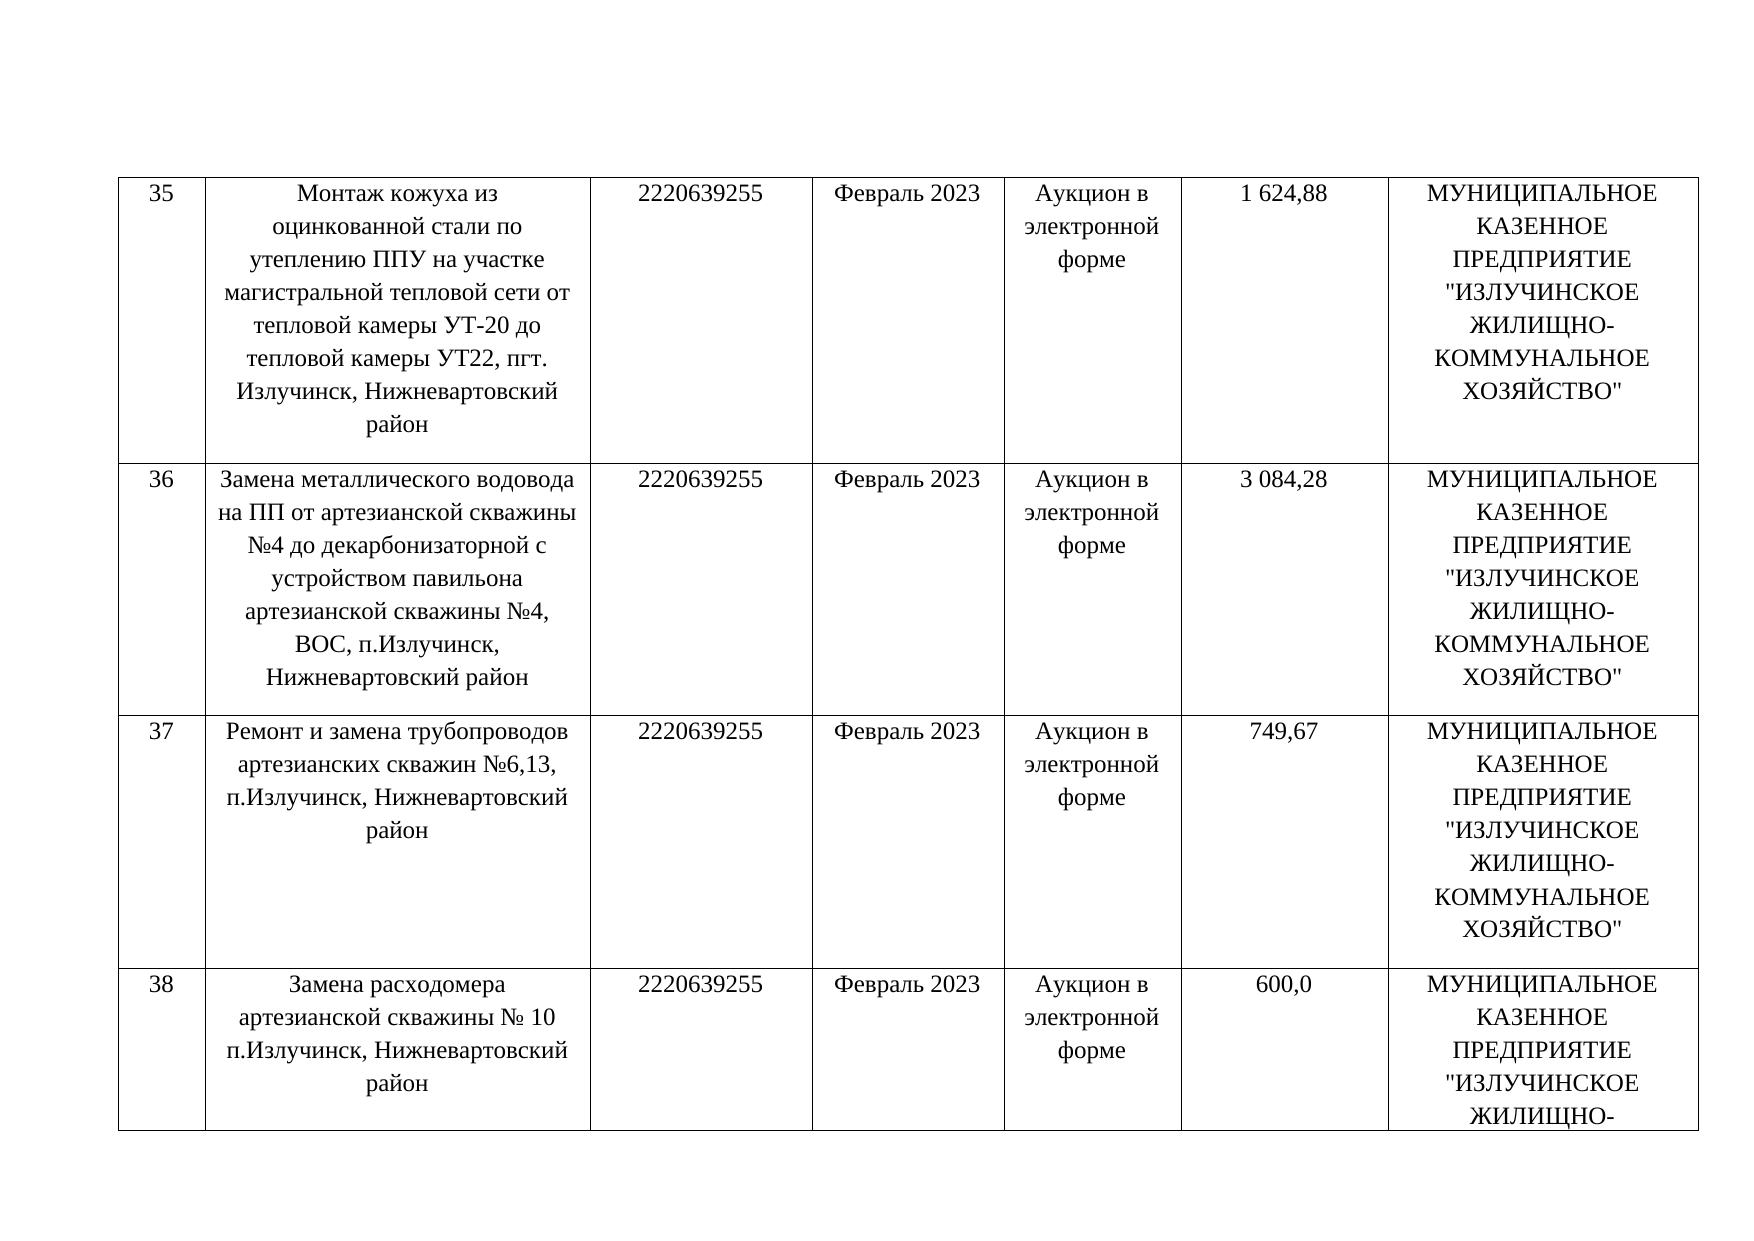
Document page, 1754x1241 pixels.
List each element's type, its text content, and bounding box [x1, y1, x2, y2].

table_cell Монтаж кожуха из оцинкованной стали по утеплению ППУ на участке магистральной тепловой сети от тепловой камеры УТ-20 до тепловой камеры УТ22, пгт. Излучинск, Нижневартовский район [206, 178, 590, 463]
table_cell Аукцион в электронной форме [1005, 716, 1181, 968]
table_cell 35 [119, 178, 205, 463]
table_cell 2220639255 [591, 464, 812, 715]
table_cell Февраль 2023 [813, 464, 1004, 715]
table_cell 2220639255 [591, 178, 812, 463]
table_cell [206, 969, 590, 1130]
table_cell 2220639255 [591, 969, 812, 1130]
table_cell 37 [119, 716, 205, 968]
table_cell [1389, 969, 1698, 1130]
table_cell МУНИЦИПАЛЬНОЕ КАЗЕННОЕ ПРЕДПРИЯТИЕ "ИЗЛУЧИНСКОЕ ЖИЛИЩНО-КОММУНАЛЬНОЕ ХОЗЯЙСТВО" [1389, 464, 1698, 715]
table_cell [1005, 969, 1181, 1130]
table_cell 1 624,88 [1182, 178, 1388, 463]
table_cell МУНИЦИПАЛЬНОЕ КАЗЕННОЕ ПРЕДПРИЯТИЕ "ИЗЛУЧИНСКОЕ ЖИЛИЩНО-КОММУНАЛЬНОЕ ХОЗЯЙСТВО" [1389, 716, 1698, 968]
table_cell 749,67 [1182, 716, 1388, 968]
table_cell 38 [119, 969, 205, 1130]
table_cell Февраль 2023 [813, 716, 1004, 968]
table_cell Замена металлического водовода на ПП от артезианской скважины №4 до декарбонизаторной с устройством павильона артезианской скважины №4, ВОС, п.Излучинск, Нижневартовский район [206, 464, 590, 715]
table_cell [1389, 178, 1698, 463]
table_cell Аукцион в электронной форме [1005, 464, 1181, 715]
table_cell 2220639255 [591, 716, 812, 968]
table_cell 600,0 [1182, 969, 1388, 1130]
table_cell 36 [119, 464, 205, 715]
table_cell Февраль 2023 [813, 969, 1004, 1130]
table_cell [1005, 178, 1181, 463]
table_cell Ремонт и замена трубопроводов артезианских скважин №6,13, п.Излучинск, Нижневартовский район [206, 716, 590, 968]
table_cell 3 084,28 [1182, 464, 1388, 715]
table_cell Февраль 2023 [813, 178, 1004, 463]
